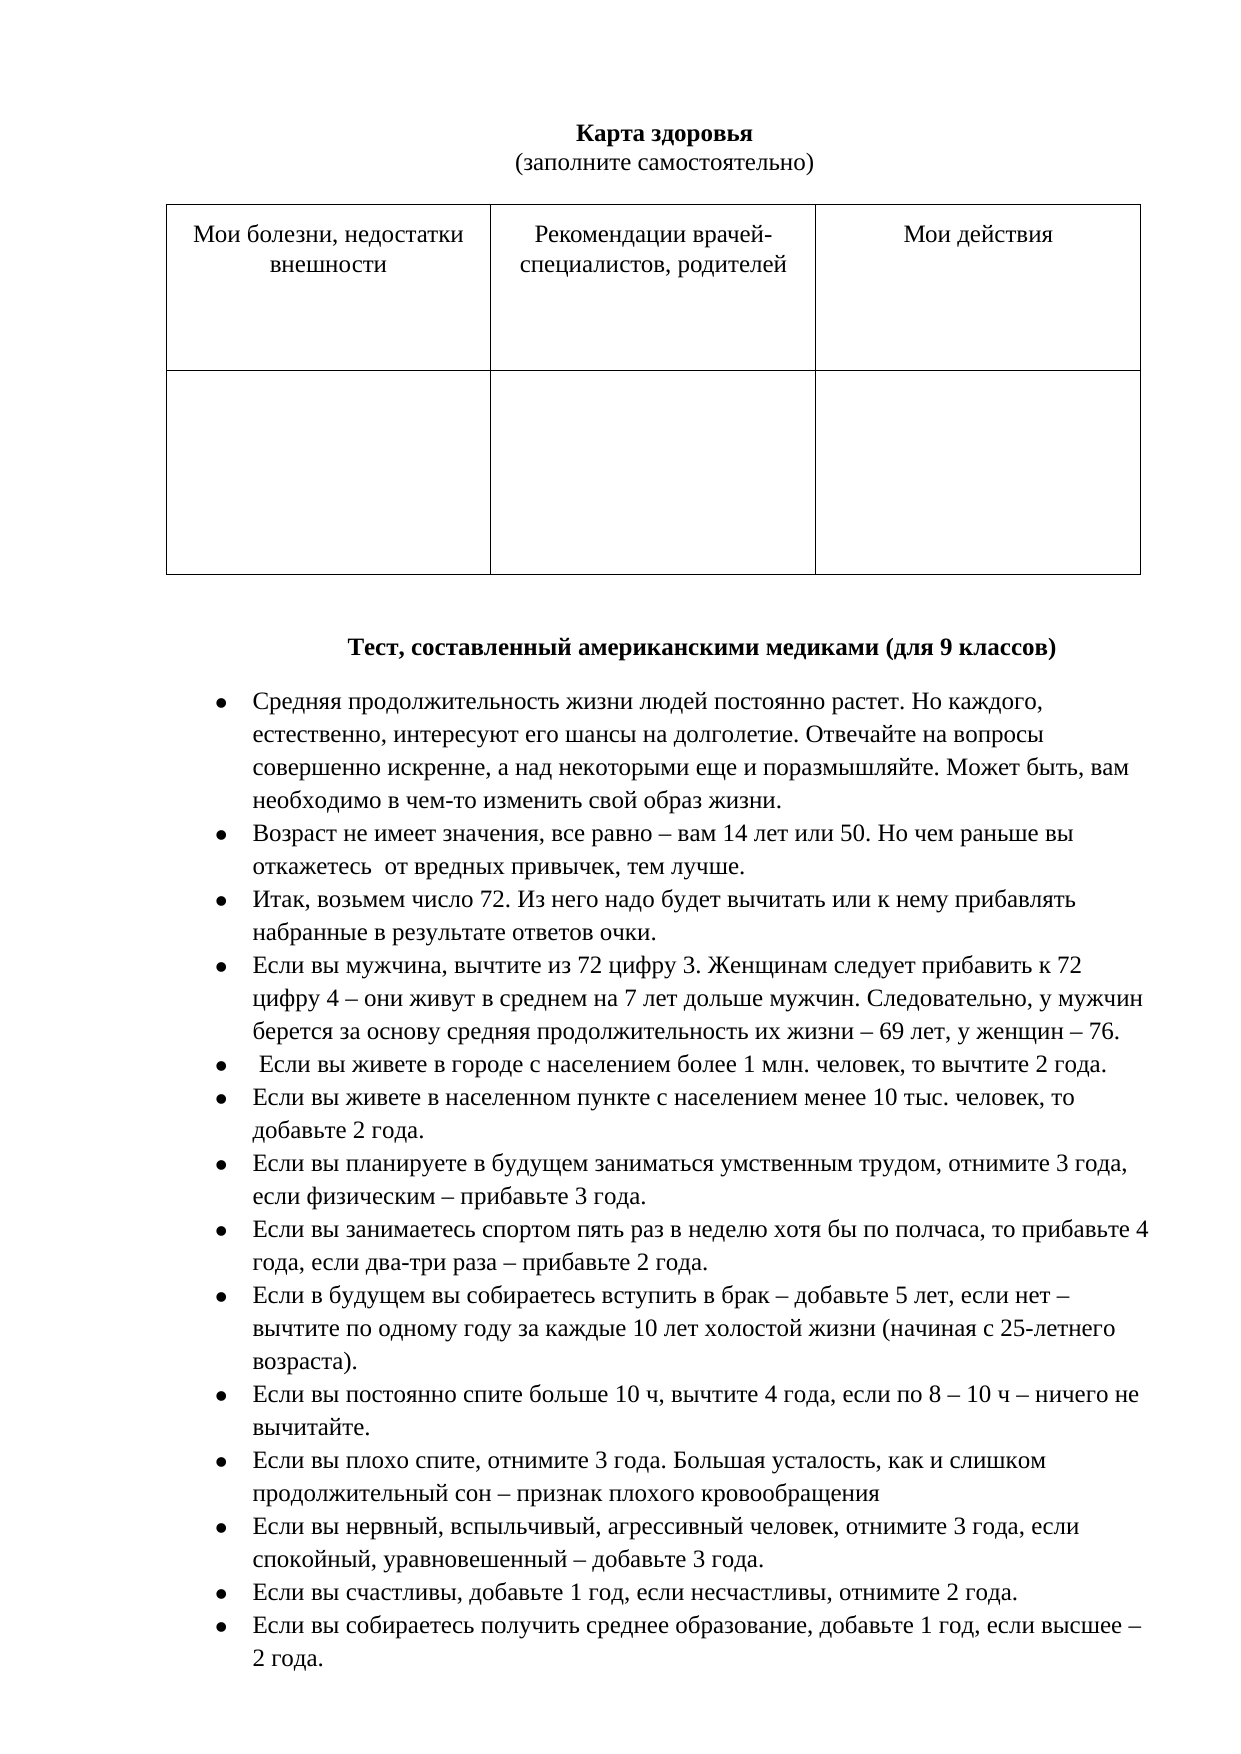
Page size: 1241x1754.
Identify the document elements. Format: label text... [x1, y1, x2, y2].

list Если вы живете в городе с населением более 1 млн. человек, то вычтите 2 года. [215, 1049, 1152, 1078]
list Если вы собираетесь получить среднее образование, добавьте 1 год, если высшее – 2 года. [215, 1610, 1152, 1672]
list Возраст не имеет значения, все равно – вам 14 лет или 50. Но чем раньше вы откажетесь от вредных привычек, тем лучше. [215, 818, 1152, 880]
text Карта здоровья (заполните самостоятельно) [177, 118, 1152, 176]
table_cell [816, 371, 1140, 573]
list Если вы счастливы, добавьте 1 год, если несчастливы, отнимите 2 года. [215, 1577, 1152, 1606]
list Если вы постоянно спите больше 10 ч, вычтите 4 года, если по 8 – 10 ч – ничего не вычитайте. [215, 1379, 1152, 1441]
list Если вы нервный, вспыльчивый, агрессивный человек, отнимите 3 года, если спокойный, уравновешенный – добавьте 3 года. [215, 1511, 1152, 1573]
list Если вы мужчина, вычтите из 72 цифру 3. Женщинам следует прибавить к 72 цифру 4 – они живут в среднем на 7 лет дольше мужчин. Следовательно, у мужчин берется за основу средняя продолжительность их жизни – 69 лет, у женщин – 76. [215, 950, 1152, 1045]
table_cell [491, 371, 815, 573]
list Если вы плохо спите, отнимите 3 года. Большая усталость, как и слишком продолжительный сон – признак плохого кровообращения [215, 1445, 1152, 1507]
table_cell [167, 371, 490, 573]
list Итак, возьмем число 72. Из него надо будет вычитать или к нему прибавлять набранные в результате ответов очки. [215, 884, 1152, 946]
list Если вы живете в населенном пункте с населением менее 10 тыс. человек, то добавьте 2 года. [215, 1082, 1152, 1144]
table_header Рекомендации врачей-специалистов, родителей [491, 205, 815, 370]
list Если вы планируете в будущем заниматься умственным трудом, отнимите 3 года, если физическим – прибавьте 3 года. [215, 1148, 1152, 1210]
list Если в будущем вы собираетесь вступить в брак – добавьте 5 лет, если нет – вычтите по одному году за каждые 10 лет холостой жизни (начиная с 25-летнего возраста). [215, 1280, 1152, 1375]
list Если вы занимаетесь спортом пять раз в неделю хотя бы по полчаса, то прибавьте 4 года, если два-три раза – прибавьте 2 года. [215, 1214, 1152, 1276]
table_header Мои действия [816, 205, 1140, 370]
table_header Мои болезни, недостатки внешности [167, 205, 490, 370]
list Средняя продолжительность жизни людей постоянно растет. Но каждого, естественно, интересуют его шансы на долголетие. Отвечайте на вопросы совершенно искренне, а над некоторыми еще и поразмышляйте. Может быть, вам необходимо в чем-то изменить свой образ жизни. [215, 686, 1152, 814]
text Тест, составленный американскими медиками (для 9 классов) [252, 632, 1152, 661]
